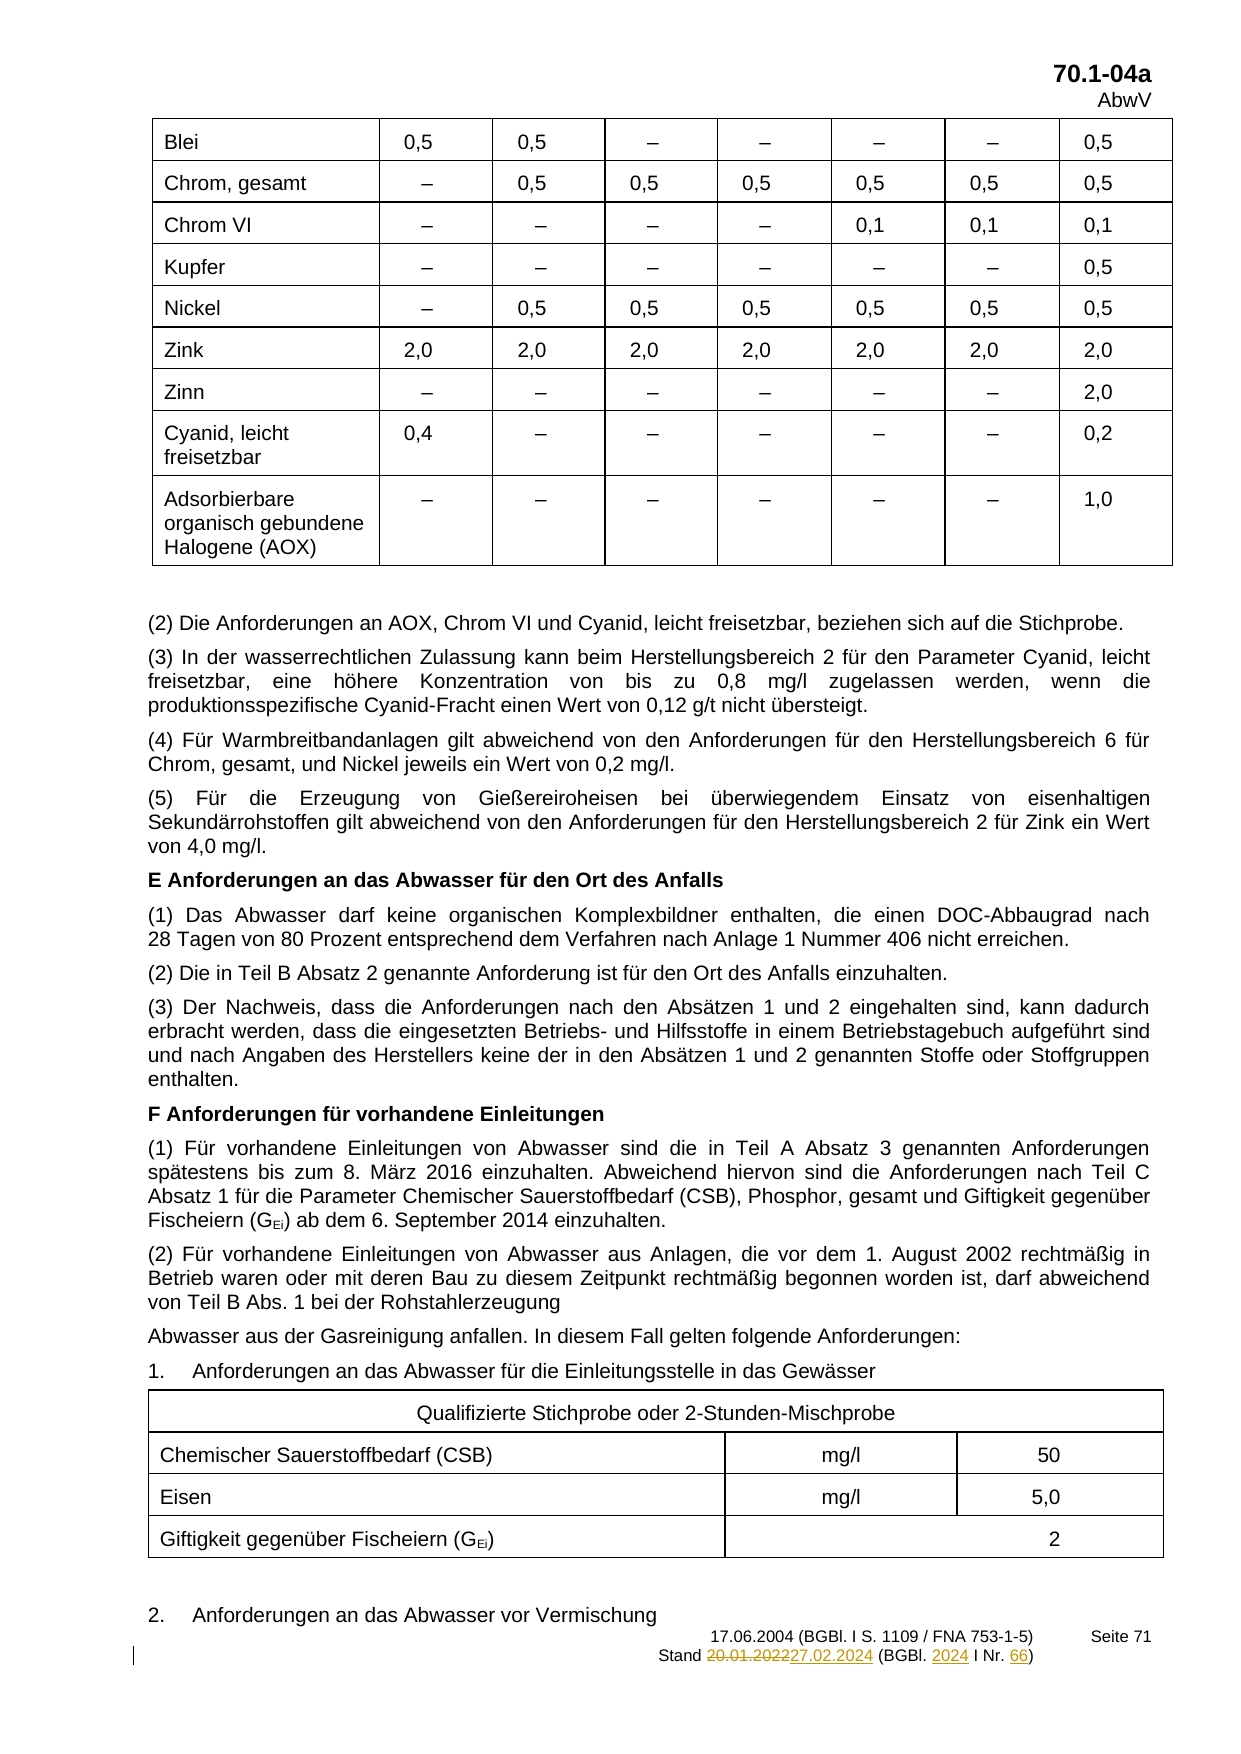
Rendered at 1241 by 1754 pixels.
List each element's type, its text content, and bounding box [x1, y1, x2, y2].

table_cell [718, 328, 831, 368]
text (2) Die Anforderungen an AOX, Chrom VI und Cyanid, leicht freisetzbar, beziehen sich auf die Stichprobe. [148, 611, 1152, 635]
text 2. Anforderungen an das Abwasser vor Vermischung [148, 1603, 1152, 1627]
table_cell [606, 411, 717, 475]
text (3) In der wasserrechtlichen Zulassung kann beim Herstellungsbereich 2 für den Parameter Cyanid, leicht freisetzbar, eine höhere Konzentration von bis zu 0,8 mg/l zugelassen werden, wenn die produktionsspezifische Cyanid-Fracht einen Wert von 0,12 g/t nicht übersteigt. [148, 645, 1152, 717]
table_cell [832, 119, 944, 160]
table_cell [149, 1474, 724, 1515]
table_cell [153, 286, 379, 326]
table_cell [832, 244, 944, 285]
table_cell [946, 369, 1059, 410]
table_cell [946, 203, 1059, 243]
text (5) Für die Erzeugung von Gießereiroheisen bei überwiegendem Einsatz von eisenhaltigen Sekundärrohstoffen gilt abweichend von den Anforderungen für den Herstellungsbereich 2 für Zink ein Wert von 4,0 mg/l. [148, 786, 1152, 858]
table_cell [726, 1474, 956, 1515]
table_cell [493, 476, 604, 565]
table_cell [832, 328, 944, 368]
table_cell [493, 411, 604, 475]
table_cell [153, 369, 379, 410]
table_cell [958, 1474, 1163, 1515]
text (3) Der Nachweis, dass die Anforderungen nach den Absätzen 1 und 2 eingehalten sind, kann dadurch erbracht werden, dass die eingesetzten Betriebs- und Hilfsstoffe in einem Betriebstagebuch aufgeführt sind und nach Angaben des Herstellers keine der in den Absätzen 1 und 2 genannten Stoffe oder Stoffgruppen enthalten. [148, 995, 1152, 1091]
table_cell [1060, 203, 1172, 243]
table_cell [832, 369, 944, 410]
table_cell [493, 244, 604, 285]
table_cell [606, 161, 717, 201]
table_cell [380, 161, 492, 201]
text (1) Das Abwasser darf keine organischen Komplexbildner enthalten, die einen DOC-Abbaugrad nach 28 Tagen von 80 Prozent entsprechend dem Verfahren nach Anlage 1 Nummer 406 nicht erreichen. [148, 902, 1152, 950]
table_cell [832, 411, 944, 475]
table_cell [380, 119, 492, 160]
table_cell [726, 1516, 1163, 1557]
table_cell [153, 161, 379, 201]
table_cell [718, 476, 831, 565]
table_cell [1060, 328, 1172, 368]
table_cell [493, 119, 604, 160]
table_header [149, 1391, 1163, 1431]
text (2) Die in Teil B Absatz 2 genannte Anforderung ist für den Ort des Anfalls einzuhalten. [148, 961, 1152, 985]
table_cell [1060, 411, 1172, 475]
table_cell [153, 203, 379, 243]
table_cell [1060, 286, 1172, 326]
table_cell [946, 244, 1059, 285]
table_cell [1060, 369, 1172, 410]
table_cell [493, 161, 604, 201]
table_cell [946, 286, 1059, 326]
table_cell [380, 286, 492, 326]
text (2) Für vorhandene Einleitungen von Abwasser aus Anlagen, die vor dem 1. August 2002 rechtmäßig in Betrieb waren oder mit deren Bau zu diesem Zeitpunkt rechtmäßig begonnen worden ist, darf abweichend von Teil B Abs. 1 bei der Rohstahlerzeugung [148, 1242, 1152, 1314]
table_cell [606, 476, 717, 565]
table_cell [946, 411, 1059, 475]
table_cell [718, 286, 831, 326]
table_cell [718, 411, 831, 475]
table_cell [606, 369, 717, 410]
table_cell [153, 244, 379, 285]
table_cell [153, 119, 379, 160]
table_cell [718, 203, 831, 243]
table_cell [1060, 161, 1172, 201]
text Abwasser aus der Gasreinigung anfallen. In diesem Fall gelten folgende Anforderungen: [148, 1324, 1152, 1348]
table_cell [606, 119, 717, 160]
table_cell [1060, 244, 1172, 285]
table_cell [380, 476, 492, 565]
text 1. Anforderungen an das Abwasser für die Einleitungsstelle in das Gewässer [148, 1359, 1152, 1383]
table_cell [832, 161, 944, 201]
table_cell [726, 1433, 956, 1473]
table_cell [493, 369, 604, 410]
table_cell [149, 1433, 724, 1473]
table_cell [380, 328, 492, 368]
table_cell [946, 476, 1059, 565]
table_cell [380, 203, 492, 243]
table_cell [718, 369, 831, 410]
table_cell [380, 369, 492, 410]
text E Anforderungen an das Abwasser für den Ort des Anfalls [148, 868, 1152, 892]
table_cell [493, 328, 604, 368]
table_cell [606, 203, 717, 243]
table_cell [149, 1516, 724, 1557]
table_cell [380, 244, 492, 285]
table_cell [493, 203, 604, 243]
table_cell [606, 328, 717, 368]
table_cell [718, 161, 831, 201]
text F Anforderungen für vorhandene Einleitungen [148, 1101, 1152, 1125]
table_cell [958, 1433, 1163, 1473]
text (1) Für vorhandene Einleitungen von Abwasser sind die in Teil A Absatz 3 genannten Anforderungen spätestens bis zum 8. März 2016 einzuhalten. Abweichend hiervon sind die Anforderungen nach Teil C Absatz 1 für die Parameter Chemischer Sauerstoffbedarf (CSB), Phosphor, gesamt und Giftigkeit gegenüber Fischeiern (GEi) ab dem 6. September 2014 einzuhalten. [148, 1136, 1152, 1232]
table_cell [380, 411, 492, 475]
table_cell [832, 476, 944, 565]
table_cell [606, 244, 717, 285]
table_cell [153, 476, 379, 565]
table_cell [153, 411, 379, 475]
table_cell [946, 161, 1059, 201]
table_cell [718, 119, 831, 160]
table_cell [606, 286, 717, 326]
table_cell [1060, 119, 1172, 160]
text (4) Für Warmbreitbandanlagen gilt abweichend von den Anforderungen für den Herstellungsbereich 6 für Chrom, gesamt, und Nickel jeweils ein Wert von 0,2 mg/l. [148, 727, 1152, 775]
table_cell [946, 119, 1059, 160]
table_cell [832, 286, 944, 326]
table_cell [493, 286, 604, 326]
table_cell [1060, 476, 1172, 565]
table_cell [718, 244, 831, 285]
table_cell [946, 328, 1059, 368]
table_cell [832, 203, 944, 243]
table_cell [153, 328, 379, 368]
